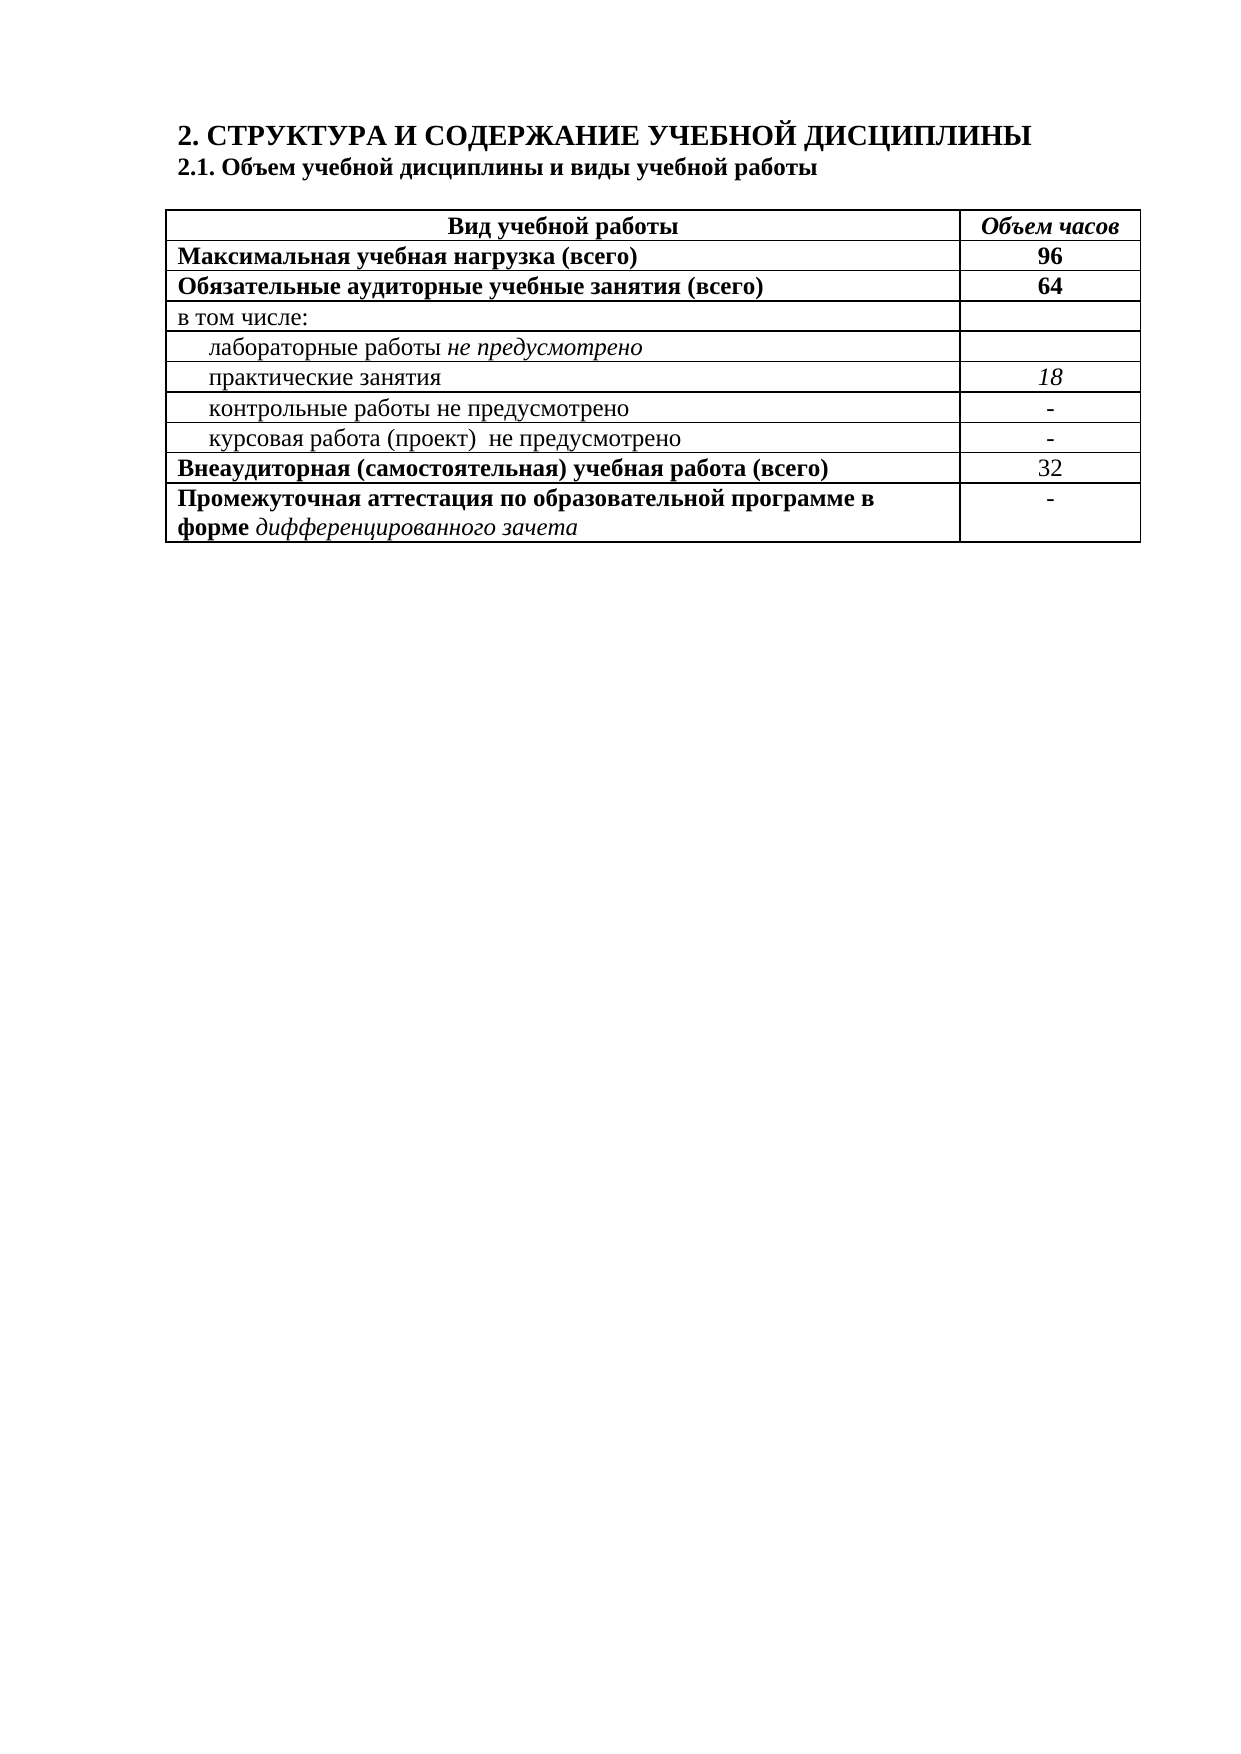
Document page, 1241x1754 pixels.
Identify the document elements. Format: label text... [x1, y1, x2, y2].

table_cell - [961, 484, 1140, 541]
table_header Вид учебной работы [167, 211, 959, 239]
table_cell контрольные работы не предусмотрено [167, 393, 959, 421]
table_cell Обязательные аудиторные учебные занятия (всего) [167, 271, 959, 300]
table_cell курсовая работа (проект) не предусмотрено [167, 423, 959, 452]
table_cell Промежуточная аттестация по образовательной программе в форме дифференцированного зачета [167, 484, 959, 541]
text 2.1. Объем учебной дисциплины и виды учебной работы [177, 152, 1152, 180]
table_cell лабораторные работы не предусмотрено [167, 332, 959, 361]
table_cell в том числе: [167, 302, 959, 330]
table_cell [961, 332, 1140, 361]
table_header Объем часов [961, 211, 1140, 239]
table_cell Внеаудиторная (самостоятельная) учебная работа (всего) [167, 453, 959, 482]
table_cell практические занятия [167, 362, 959, 391]
table_cell 64 [961, 271, 1140, 300]
table_cell Максимальная учебная нагрузка (всего) [167, 241, 959, 270]
table_cell 96 [961, 241, 1140, 270]
table_cell [961, 302, 1140, 330]
table_cell - [961, 423, 1140, 452]
table_cell 18 [961, 362, 1140, 391]
table_cell - [961, 393, 1140, 421]
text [177, 118, 1152, 152]
table_cell 32 [961, 453, 1140, 482]
